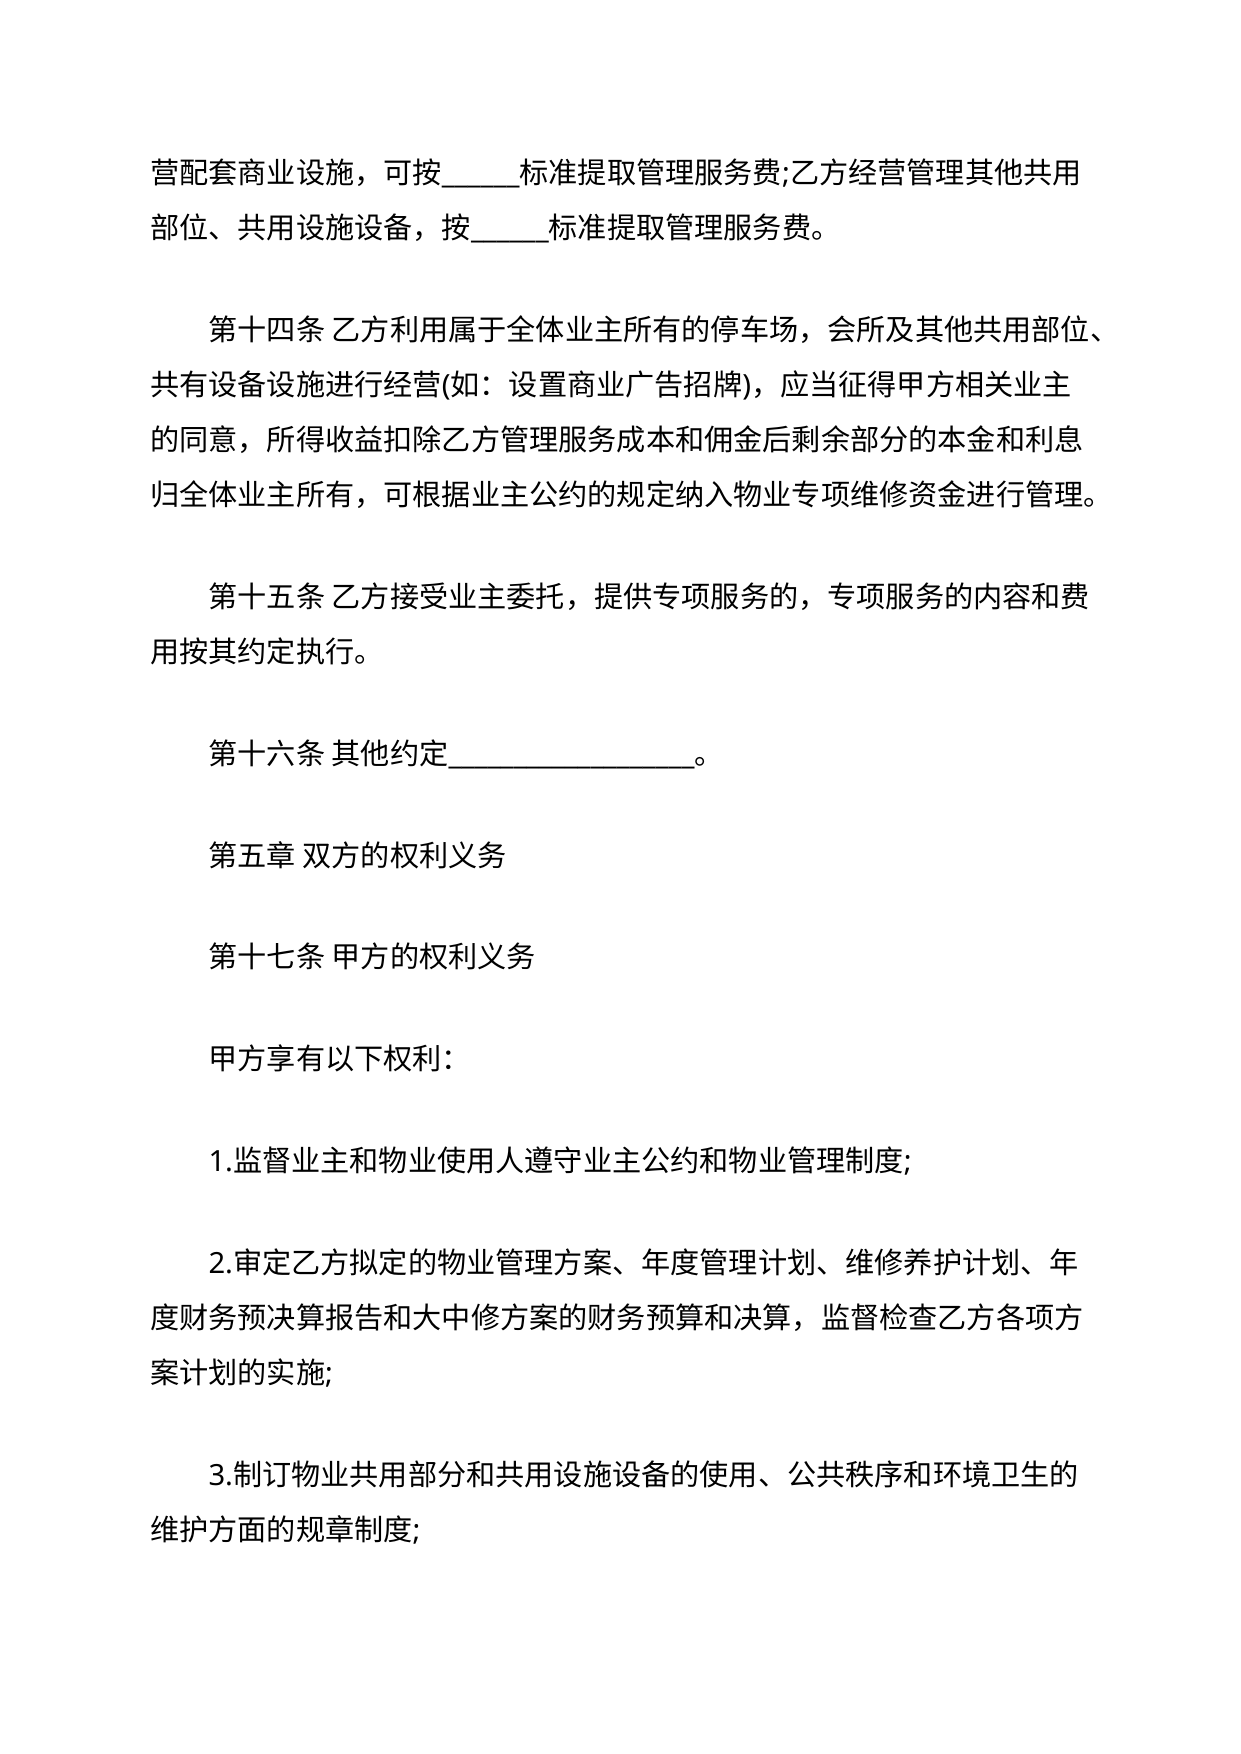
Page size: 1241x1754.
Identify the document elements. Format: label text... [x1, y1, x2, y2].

text 第十五条 乙方接受业主委托，提供专项服务的，专项服务的内容和费用按其约定执行。 [150, 573, 1090, 671]
text 第十七条 甲方的权利义务 [150, 934, 1090, 976]
text 第十四条 乙方利用属于全体业主所有的停车场，会所及其他共用部位、共有设备设施进行经营(如：设置商业广告招牌)，应当征得甲方相关业主的同意，所得收益扣除乙方管理服务成本和佣金后剩余部分的本金和利息归全体业主所有，可根据业主公约的规定纳入物业专项维修资金进行管理。 [150, 307, 1090, 514]
text 甲方享有以下权利： [150, 1036, 1090, 1078]
text 3.制订物业共用部分和共用设施设备的使用、公共秩序和环境卫生的维护方面的规章制度; [150, 1451, 1090, 1549]
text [150, 150, 1090, 247]
text 1.监督业主和物业使用人遵守业主公约和物业管理制度; [150, 1137, 1090, 1180]
text 第五章 双方的权利义务 [150, 832, 1090, 874]
text 第十六条 其他约定___________________。 [150, 730, 1090, 773]
text 2.审定乙方拟定的物业管理方案、年度管理计划、维修养护计划、年度财务预决算报告和大中修方案的财务预算和决算，监督检查乙方各项方案计划的实施; [150, 1239, 1090, 1392]
